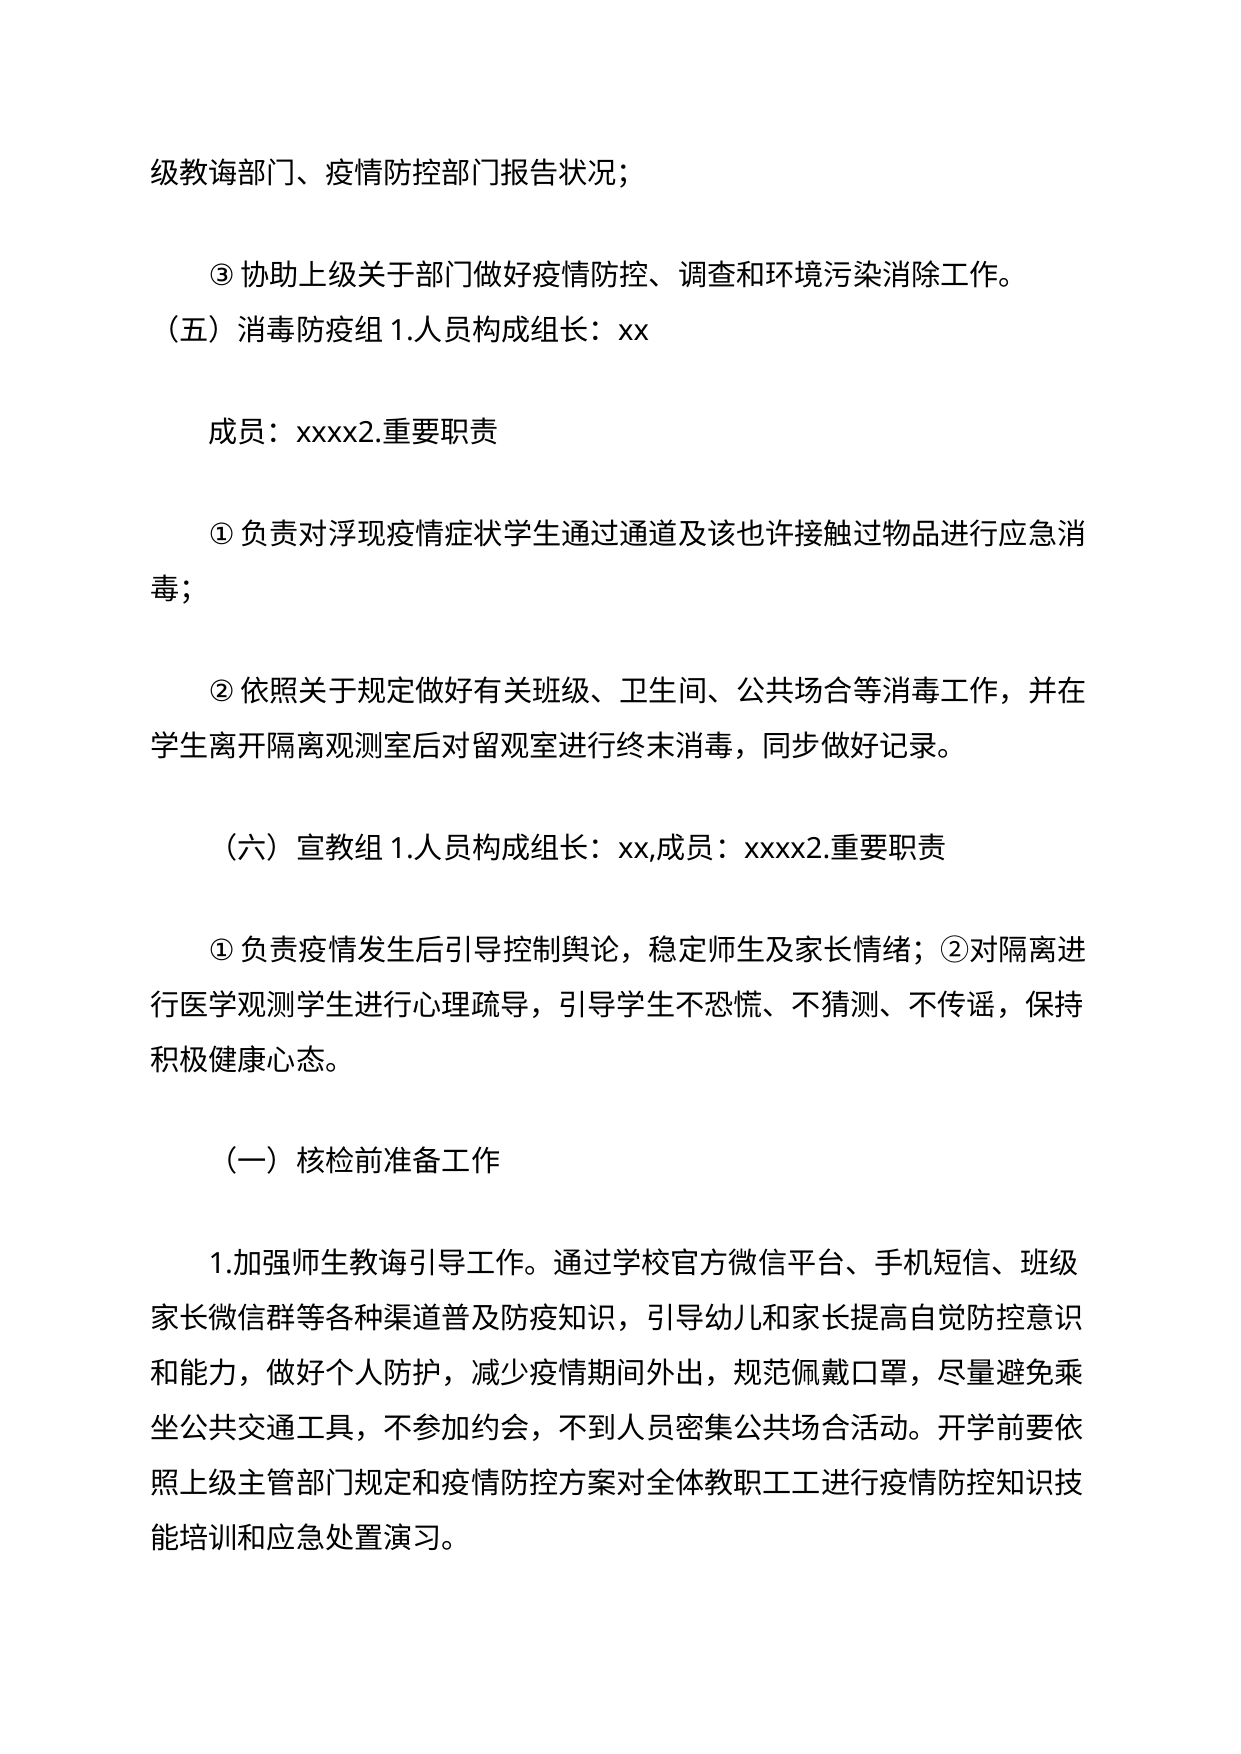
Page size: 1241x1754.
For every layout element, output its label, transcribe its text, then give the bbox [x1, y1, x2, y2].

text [150, 150, 1090, 192]
text ②依照关于规定做好有关班级、卫生间、公共场合等消毒工作，并在学生离开隔离观测室后对留观室进行终末消毒，同步做好记录。 [150, 667, 1090, 765]
text （一）核检前准备工作 [150, 1138, 1090, 1180]
text ③协助上级关于部门做好疫情防控、调查和环境污染消除工作。（五）消毒防疫组1.人员构成组长：xx [150, 252, 1090, 349]
text ①负责疫情发生后引导控制舆论，稳定师生及家长情绪；②对隔离进行医学观测学生进行心理疏导，引导学生不恐慌、不猜测、不传谣，保持积极健康心态。 [150, 926, 1090, 1078]
text ①负责对浮现疫情症状学生通过通道及该也许接触过物品进行应急消毒； [150, 511, 1090, 608]
text 成员：xxxx2.重要职责 [150, 409, 1090, 451]
text 1.加强师生教诲引导工作。通过学校官方微信平台、手机短信、班级家长微信群等各种渠道普及防疫知识，引导幼儿和家长提高自觉防控意识和能力，做好个人防护，减少疫情期间外出，规范佩戴口罩，尽量避免乘坐公共交通工具，不参加约会，不到人员密集公共场合活动。开学前要依照上级主管部门规定和疫情防控方案对全体教职工工进行疫情防控知识技能培训和应急处置演习。 [150, 1240, 1090, 1557]
text （六）宣教组1.人员构成组长：xx,成员：xxxx2.重要职责 [150, 824, 1090, 867]
